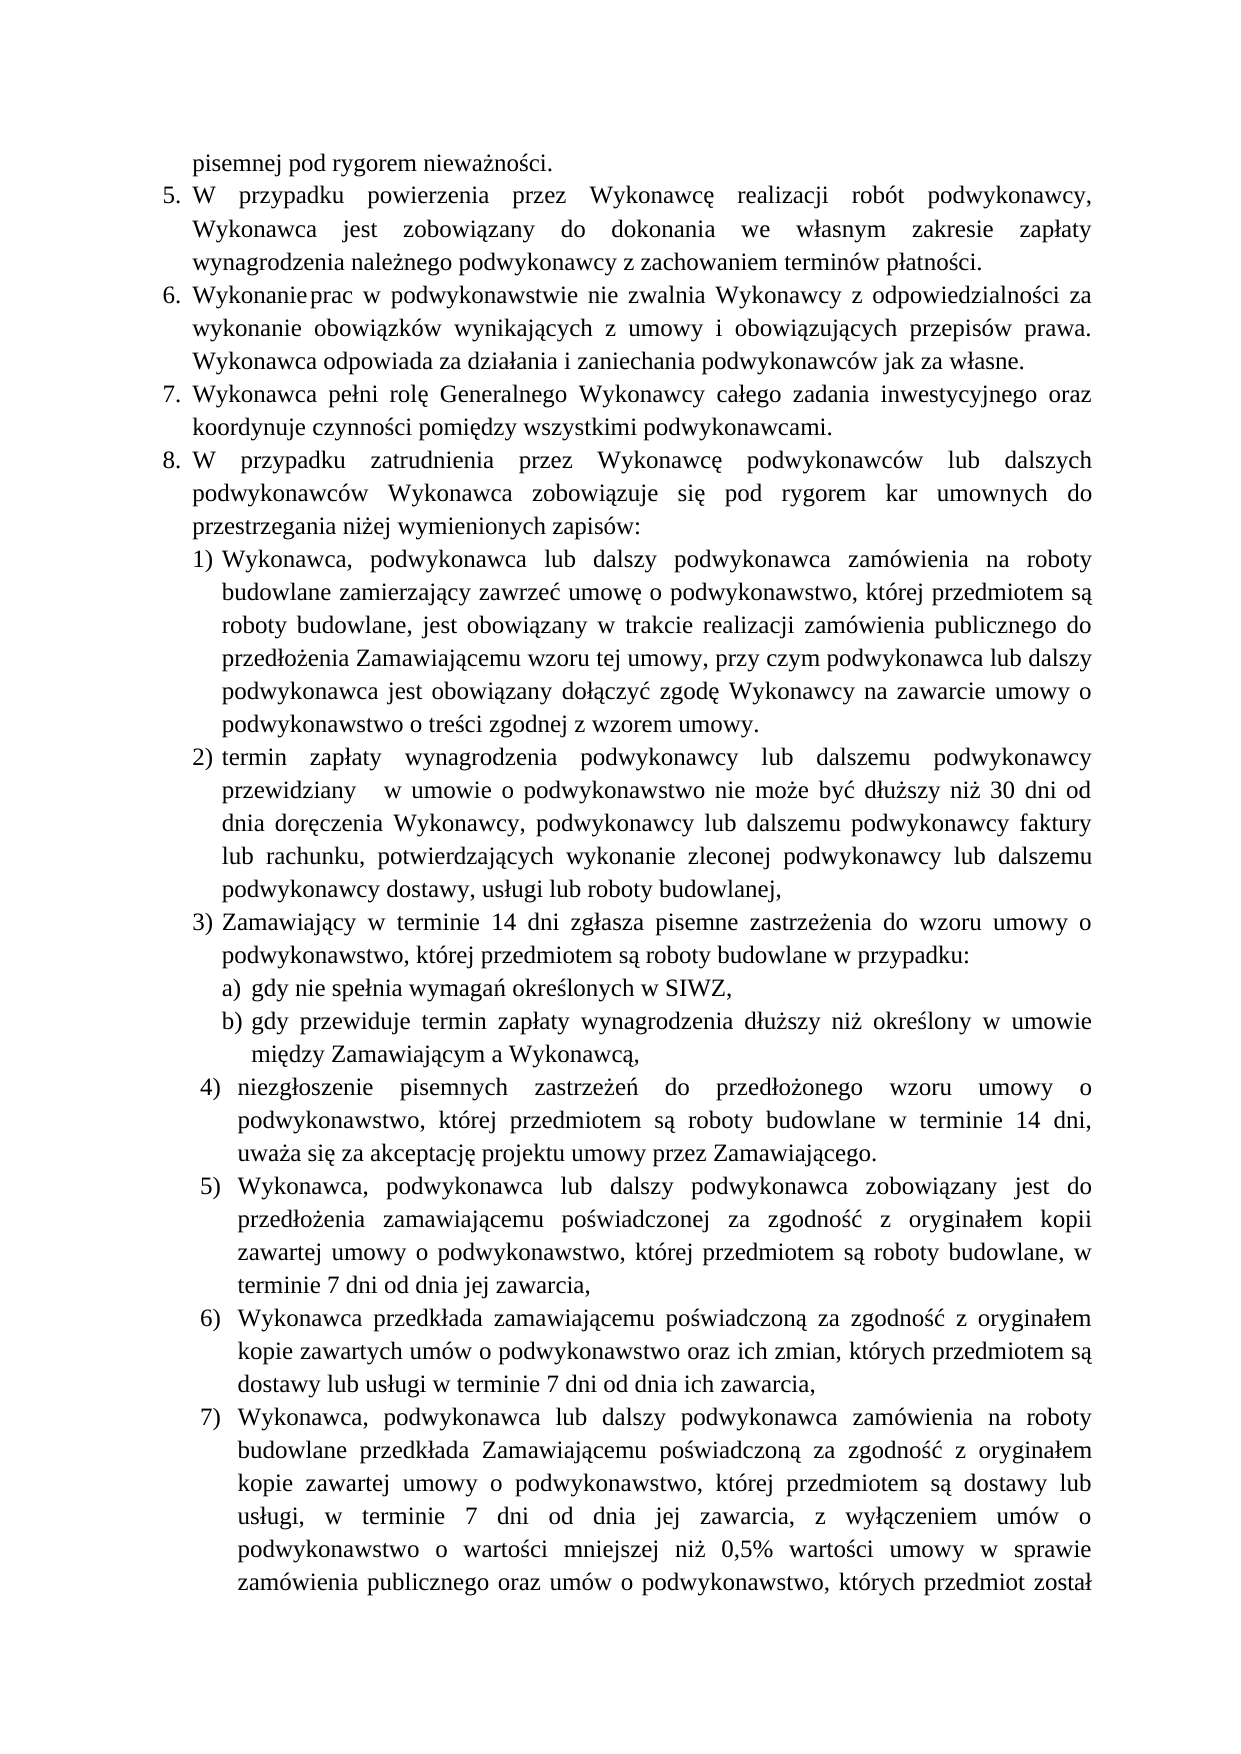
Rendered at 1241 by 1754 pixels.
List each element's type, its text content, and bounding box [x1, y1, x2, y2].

list termin zapłaty wynagrodzenia podwykonawcy lub dalszemu podwykonawcy przewidziany w umowie o podwykonawstwo nie może być dłuższy niż 30 dni od dnia doręczenia Wykonawcy, podwykonawcy lub dalszemu podwykonawcy faktury lub rachunku, potwierdzających wykonanie zleconej podwykonawcy lub dalszemu podwykonawcy dostawy, usługi lub roboty budowlanej, [192, 742, 1093, 903]
list gdy przewiduje termin zapłaty wynagrodzenia dłuższy niż określony w umowie między Zamawiającym a Wykonawcą, [222, 1006, 1093, 1068]
list W przypadku powierzenia przez Wykonawcę realizacji robót podwykonawcy, Wykonawca jest zobowiązany do dokonania we własnym zakresie zapłaty wynagrodzenia należnego podwykonawcy z zachowaniem terminów płatności. [162, 181, 1093, 275]
list Wykonawca, podwykonawca lub dalszy podwykonawca zamówienia na roboty budowlane zamierzający zawrzeć umowę o podwykonawstwo, której przedmiotem są roboty budowlane, jest obowiązany w trakcie realizacji zamówienia publicznego do przedłożenia Zamawiającemu wzoru tej umowy, przy czym podwykonawca lub dalszy podwykonawca jest obowiązany dołączyć zgodę Wykonawcy na zawarcie umowy o podwykonawstwo o treści zgodnej z wzorem umowy. [192, 544, 1093, 738]
list niezgłoszenie pisemnych zastrzeżeń do przedłożonego wzoru umowy o podwykonawstwo, której przedmiotem są roboty budowlane w terminie 14 dni, uważa się za akceptację projektu umowy przez Zamawiającego. [200, 1072, 1093, 1167]
list W przypadku zatrudnienia przez Wykonawcę podwykonawców lub dalszych podwykonawców Wykonawca zobowiązuje się pod rygorem kar umownych do przestrzegania niżej wymienionych zapisów: [162, 445, 1093, 539]
list gdy nie spełnia wymagań określonych w SIWZ, [222, 973, 1093, 1002]
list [162, 148, 1093, 176]
list Zamawiający w terminie 14 dni zgłasza pisemne zastrzeżenia do wzoru umowy o podwykonawstwo, której przedmiotem są roboty budowlane w przypadku: [192, 907, 1093, 969]
list Wykonawca, podwykonawca lub dalszy podwykonawca zobowiązany jest do przedłożenia zamawiającemu poświadczonej za zgodność z oryginałem kopii zawartej umowy o podwykonawstwo, której przedmiotem są roboty budowlane, w terminie 7 dni od dnia jej zawarcia, [200, 1171, 1093, 1299]
list Wykonawca pełni rolę Generalnego Wykonawcy całego zadania inwestycyjnego oraz koordynuje czynności pomiędzy wszystkimi podwykonawcami. [162, 379, 1093, 441]
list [200, 1402, 1093, 1596]
list Wykonawca przedkłada zamawiającemu poświadczoną za zgodność z oryginałem kopie zawartych umów o podwykonawstwo oraz ich zmian, których przedmiotem są dostawy lub usługi w terminie 7 dni od dnia ich zawarcia, [200, 1303, 1093, 1398]
list Wykonanie prac w podwykonawstwie nie zwalnia Wykonawcy z odpowiedzialności za wykonanie obowiązków wynikających z umowy i obowiązujących przepisów prawa. Wykonawca odpowiada za działania i zaniechania podwykonawców jak za własne. [162, 280, 1093, 374]
